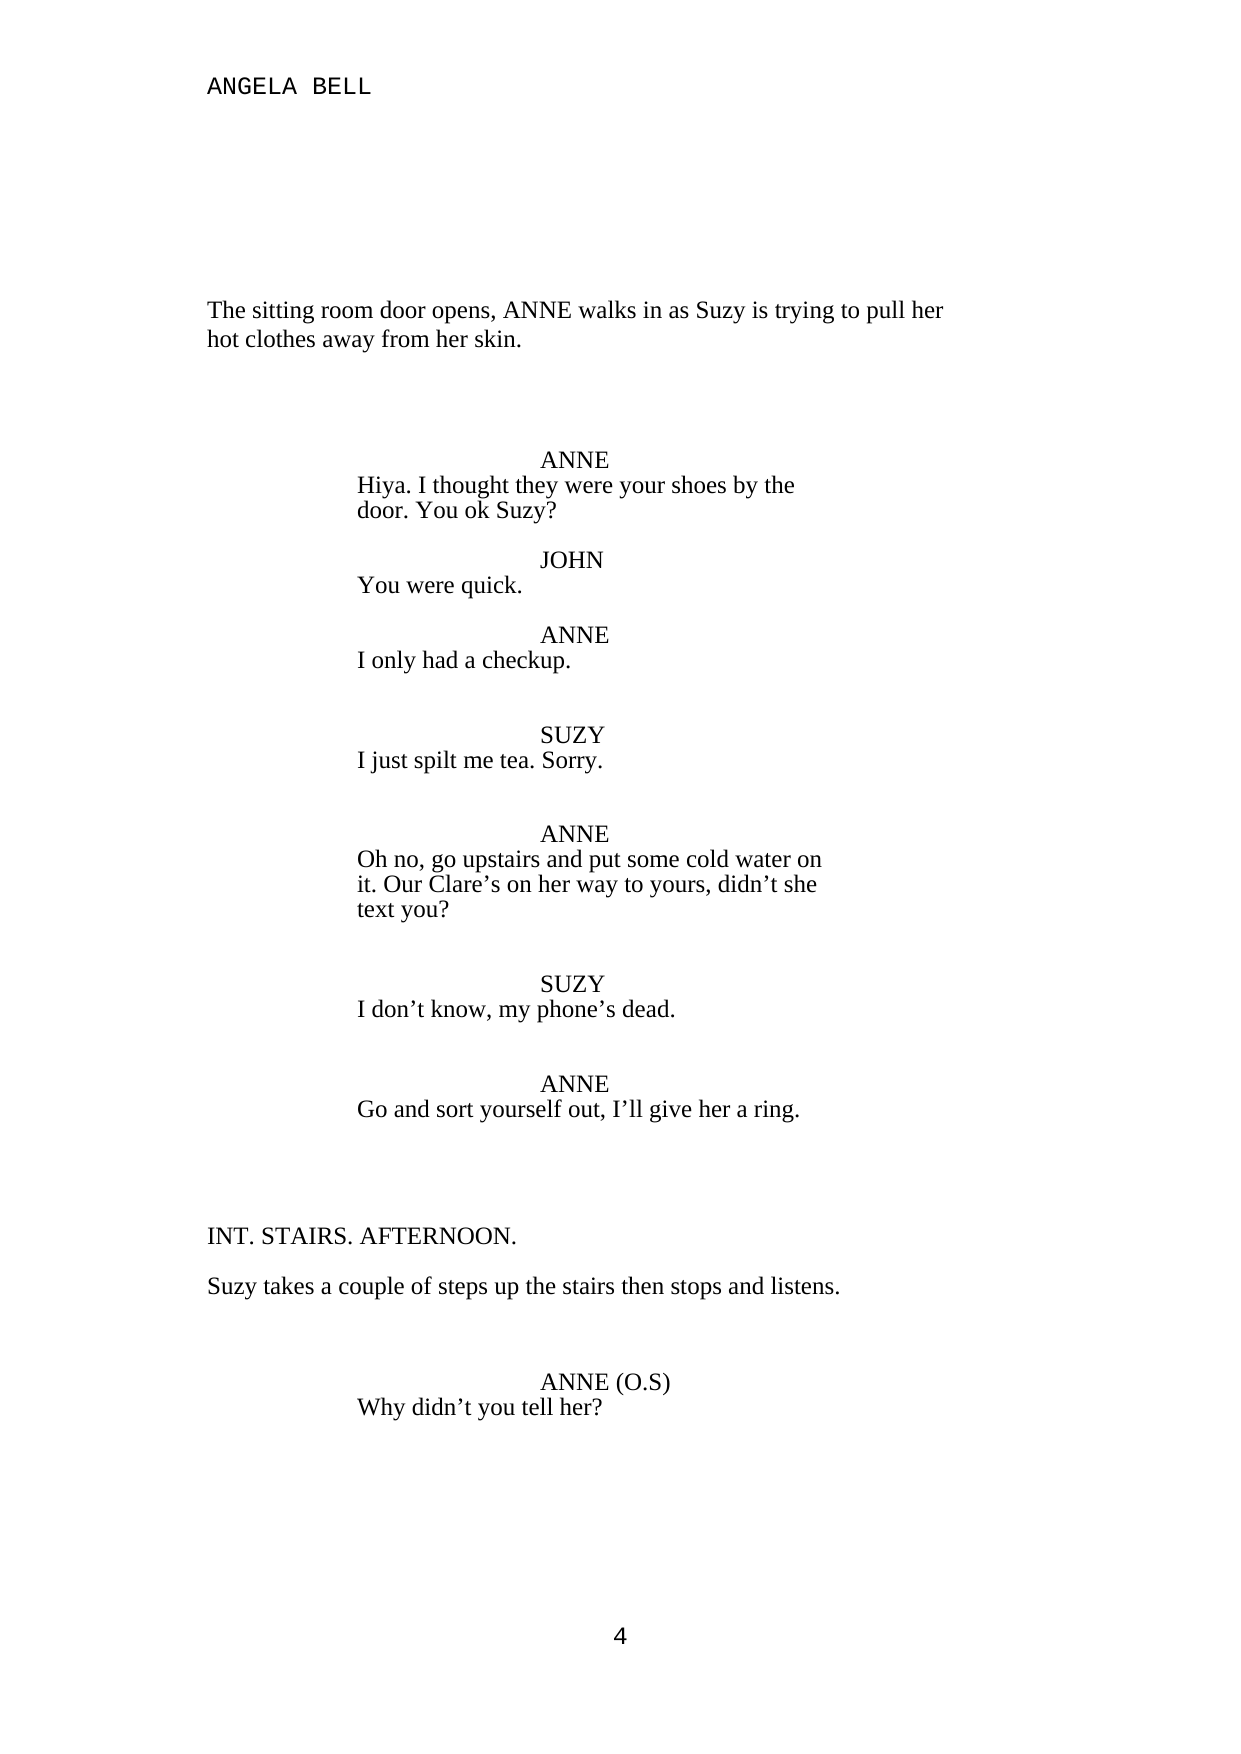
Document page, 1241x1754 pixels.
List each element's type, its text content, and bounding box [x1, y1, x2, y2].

text I only had a checkup. [357, 648, 838, 673]
text Anne [540, 1072, 1033, 1097]
text Go and sort yourself out, I’ll give her a ring. [357, 1097, 838, 1122]
text SUZY [540, 723, 1033, 748]
text annE (o.s) [540, 1370, 1033, 1395]
text I don’t know, my phone’s dead. [357, 997, 838, 1022]
text anne [540, 823, 1033, 848]
text Oh no, go upstairs and put some cold water on it. Our Clare’s on her way to yours, didn’t she text you? [357, 848, 838, 923]
text Why didn’t you tell her? [357, 1395, 838, 1420]
text JOHN [540, 548, 1033, 573]
text Suzy takes a couple of steps up the stairs then stops and listens. [207, 1271, 974, 1299]
text INT. STAIRS. AFTERNOON. [207, 1221, 974, 1250]
text I just spilt me tea. Sorry. [357, 748, 838, 773]
text Hiya. I thought they were your shoes by the door. You ok Suzy? [357, 473, 838, 523]
text Anne [540, 623, 1033, 648]
text Anne [540, 448, 1033, 473]
text You were quick. [357, 573, 838, 598]
text The sitting room door opens, ANNE walks in as Suzy is trying to pull her hot clothes away from her skin. [207, 295, 974, 353]
text SUZY [540, 972, 1033, 997]
